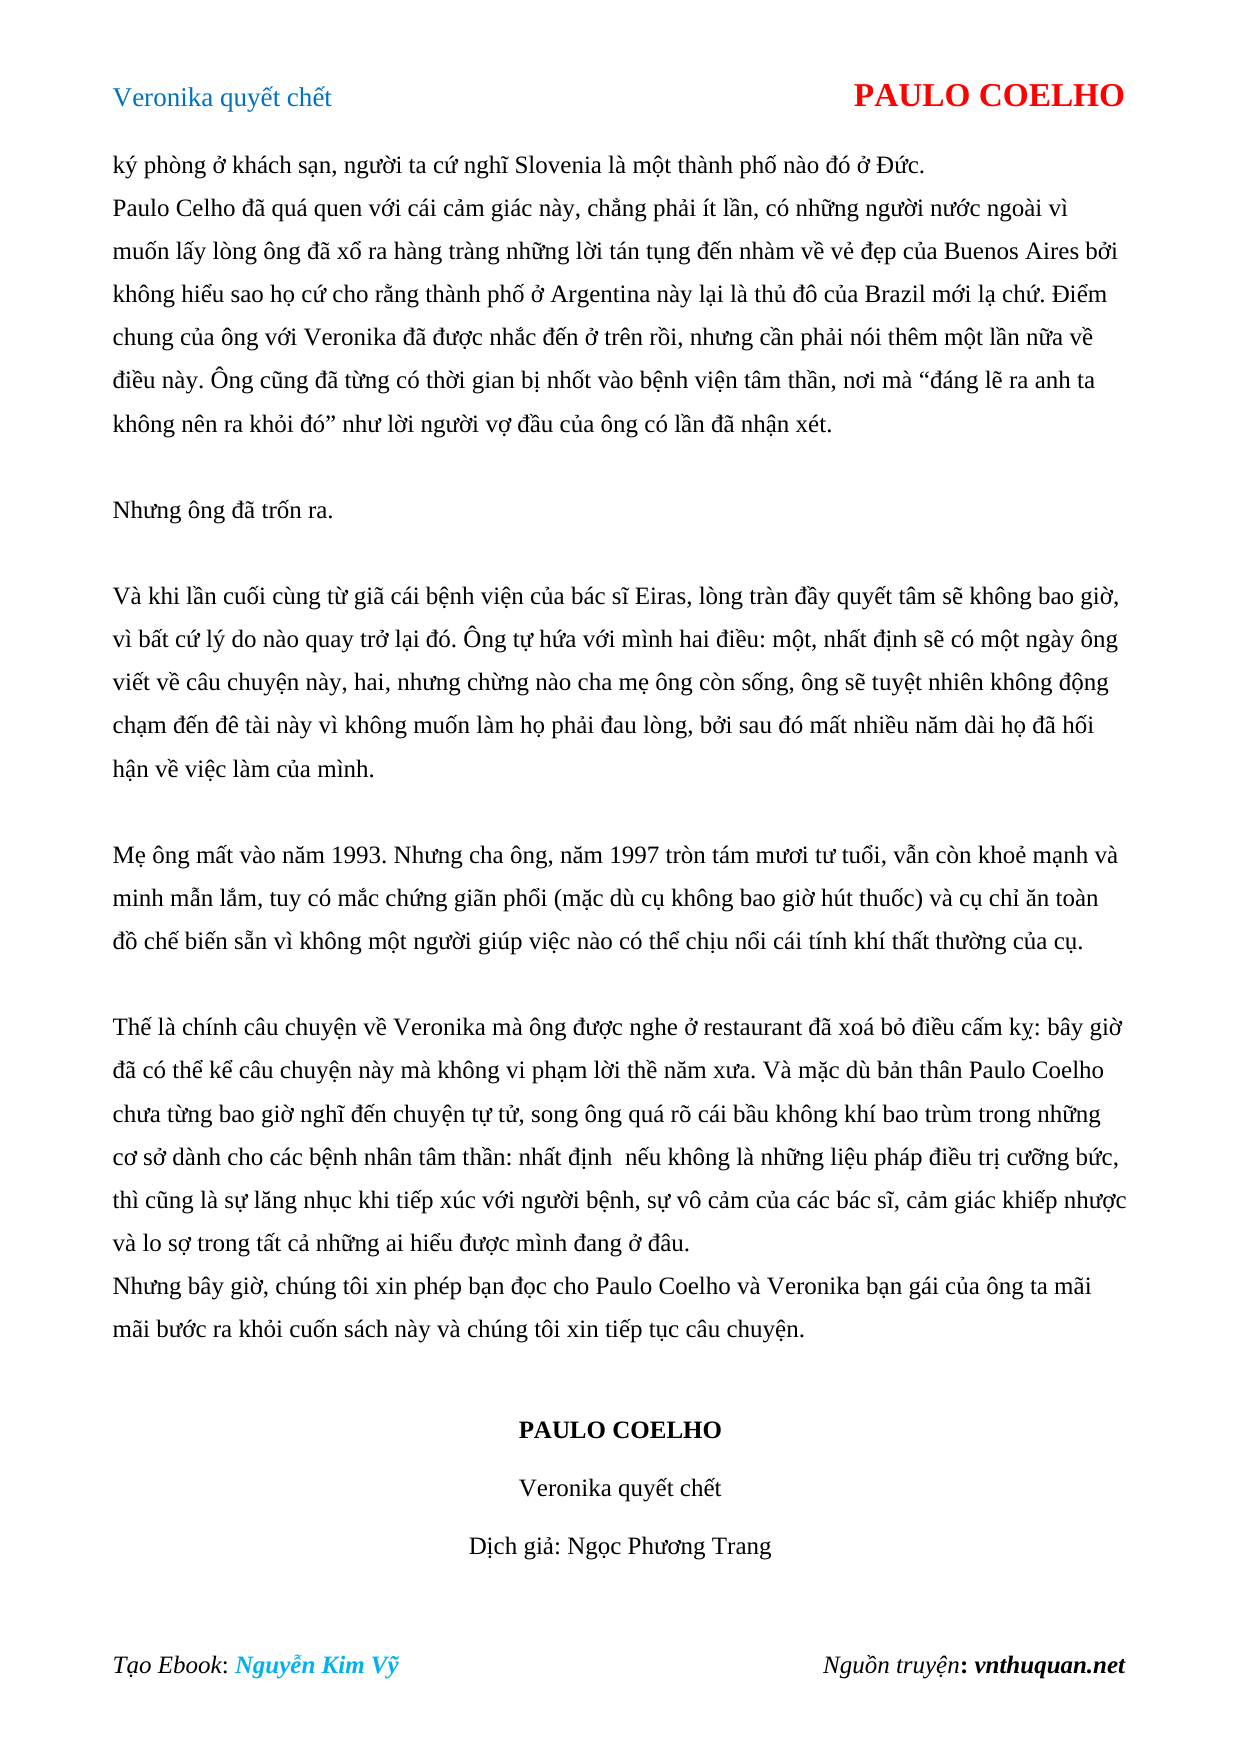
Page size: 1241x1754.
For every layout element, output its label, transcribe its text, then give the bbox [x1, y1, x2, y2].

text Veronika quyết chết [112, 1473, 1128, 1502]
text Dịch giả: Ngọc Phương Trang [112, 1531, 1128, 1560]
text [112, 150, 1128, 1343]
text PAULO COELHO [112, 1415, 1128, 1444]
